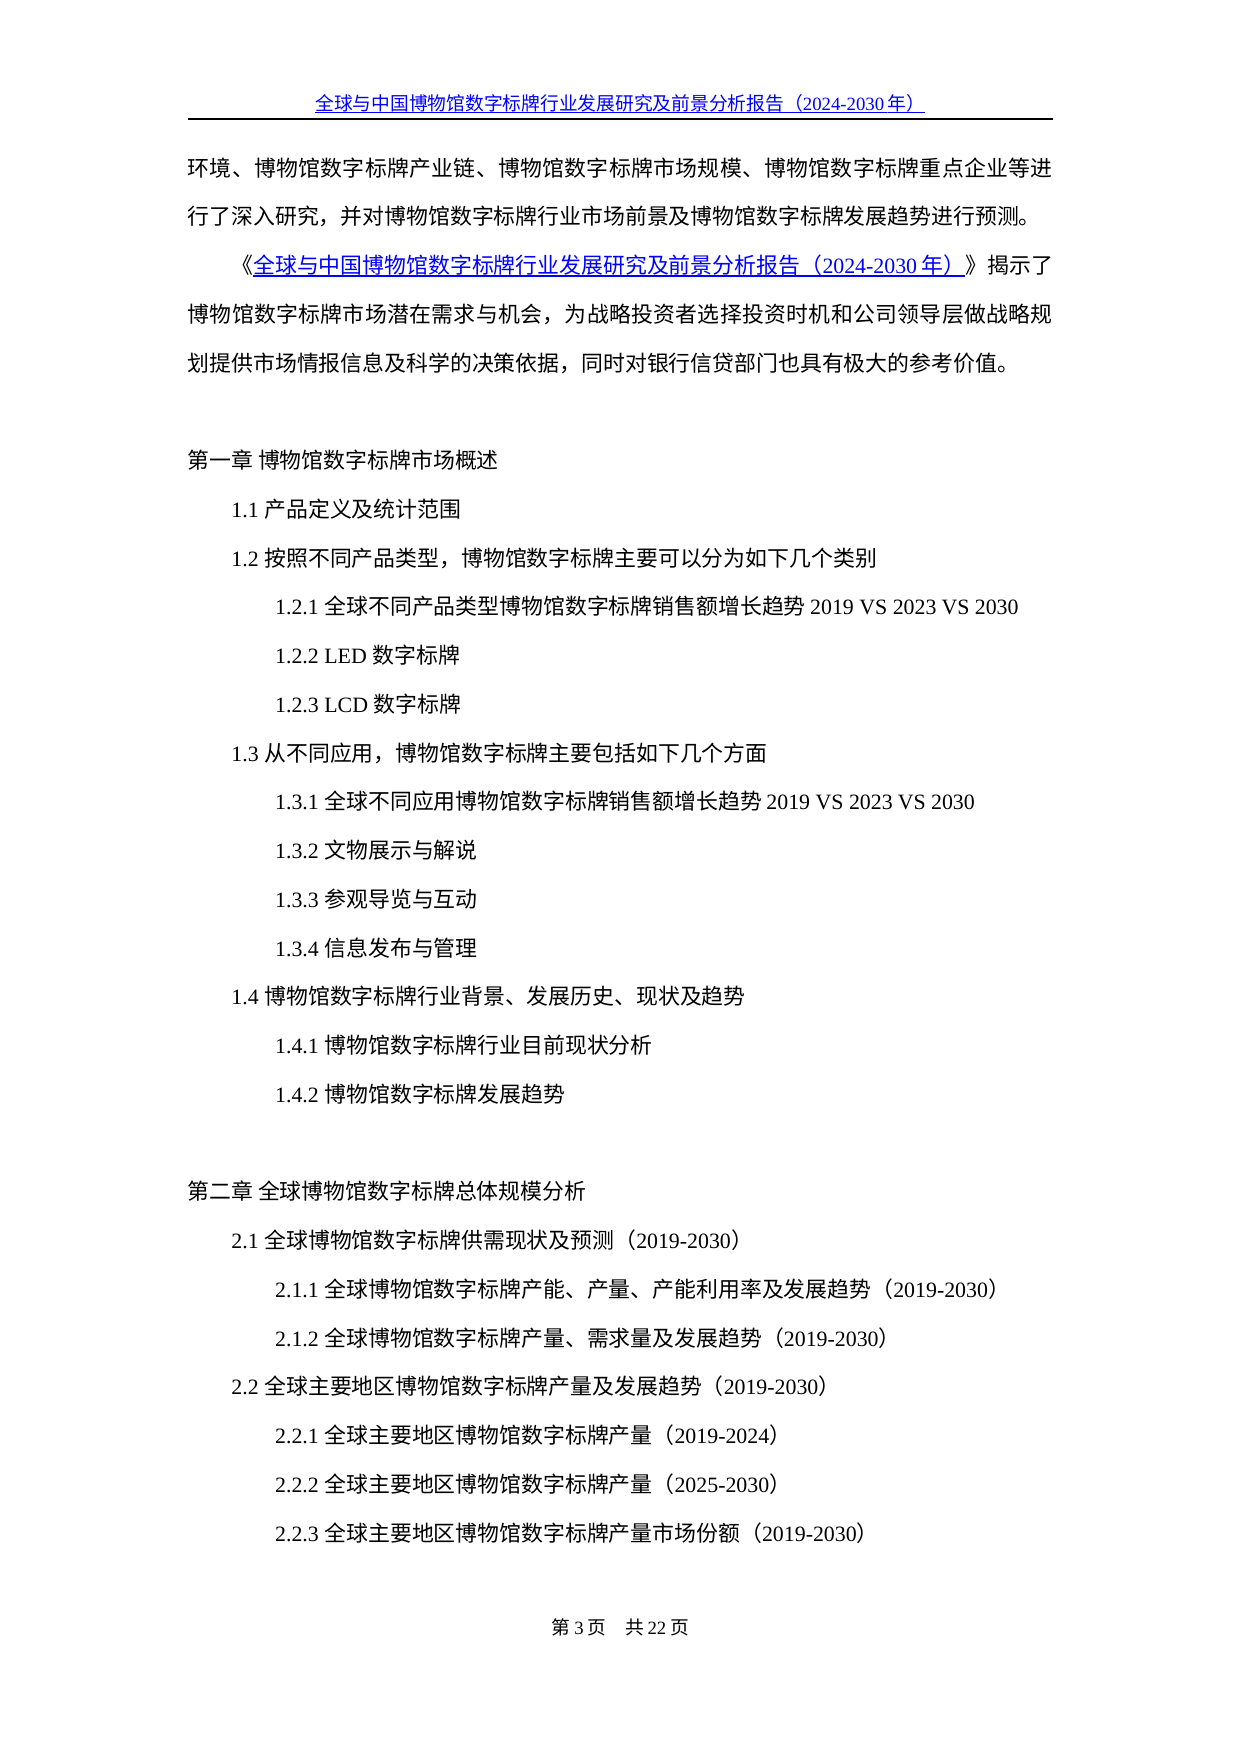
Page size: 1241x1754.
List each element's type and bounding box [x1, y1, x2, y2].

text [187, 150, 1053, 1548]
